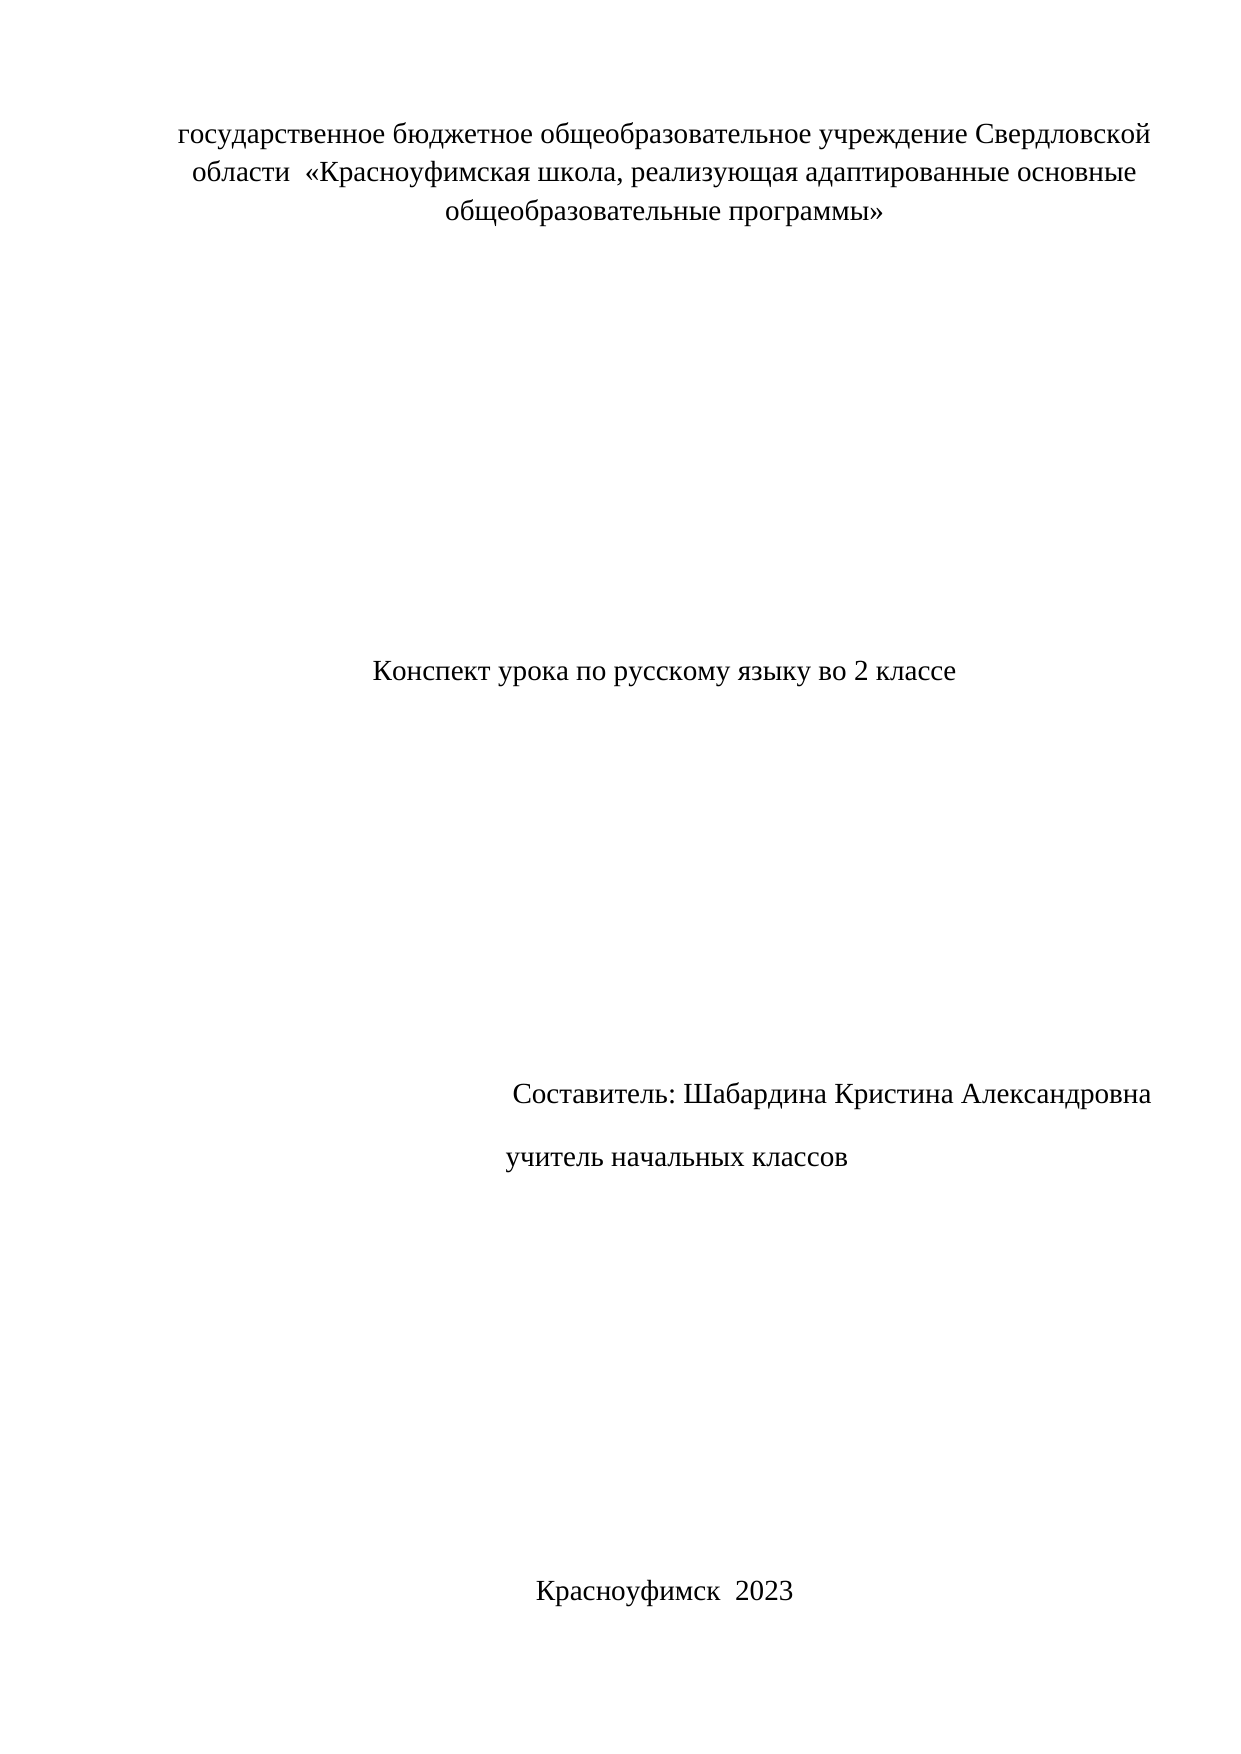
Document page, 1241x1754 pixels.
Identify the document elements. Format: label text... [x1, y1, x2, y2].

text Составитель: Шабардина Кристина Александровна [177, 1077, 1152, 1110]
text учитель начальных классов [177, 1139, 1152, 1173]
text Конспект урока по русскому языку во 2 классе [177, 653, 1152, 687]
text Красноуфимск 2023 [177, 1573, 1152, 1607]
text государственное бюджетное общеобразовательное учреждение Свердловской области «Красноуфимская школа, реализующая адаптированные основные общеобразовательные программы» [177, 116, 1152, 226]
